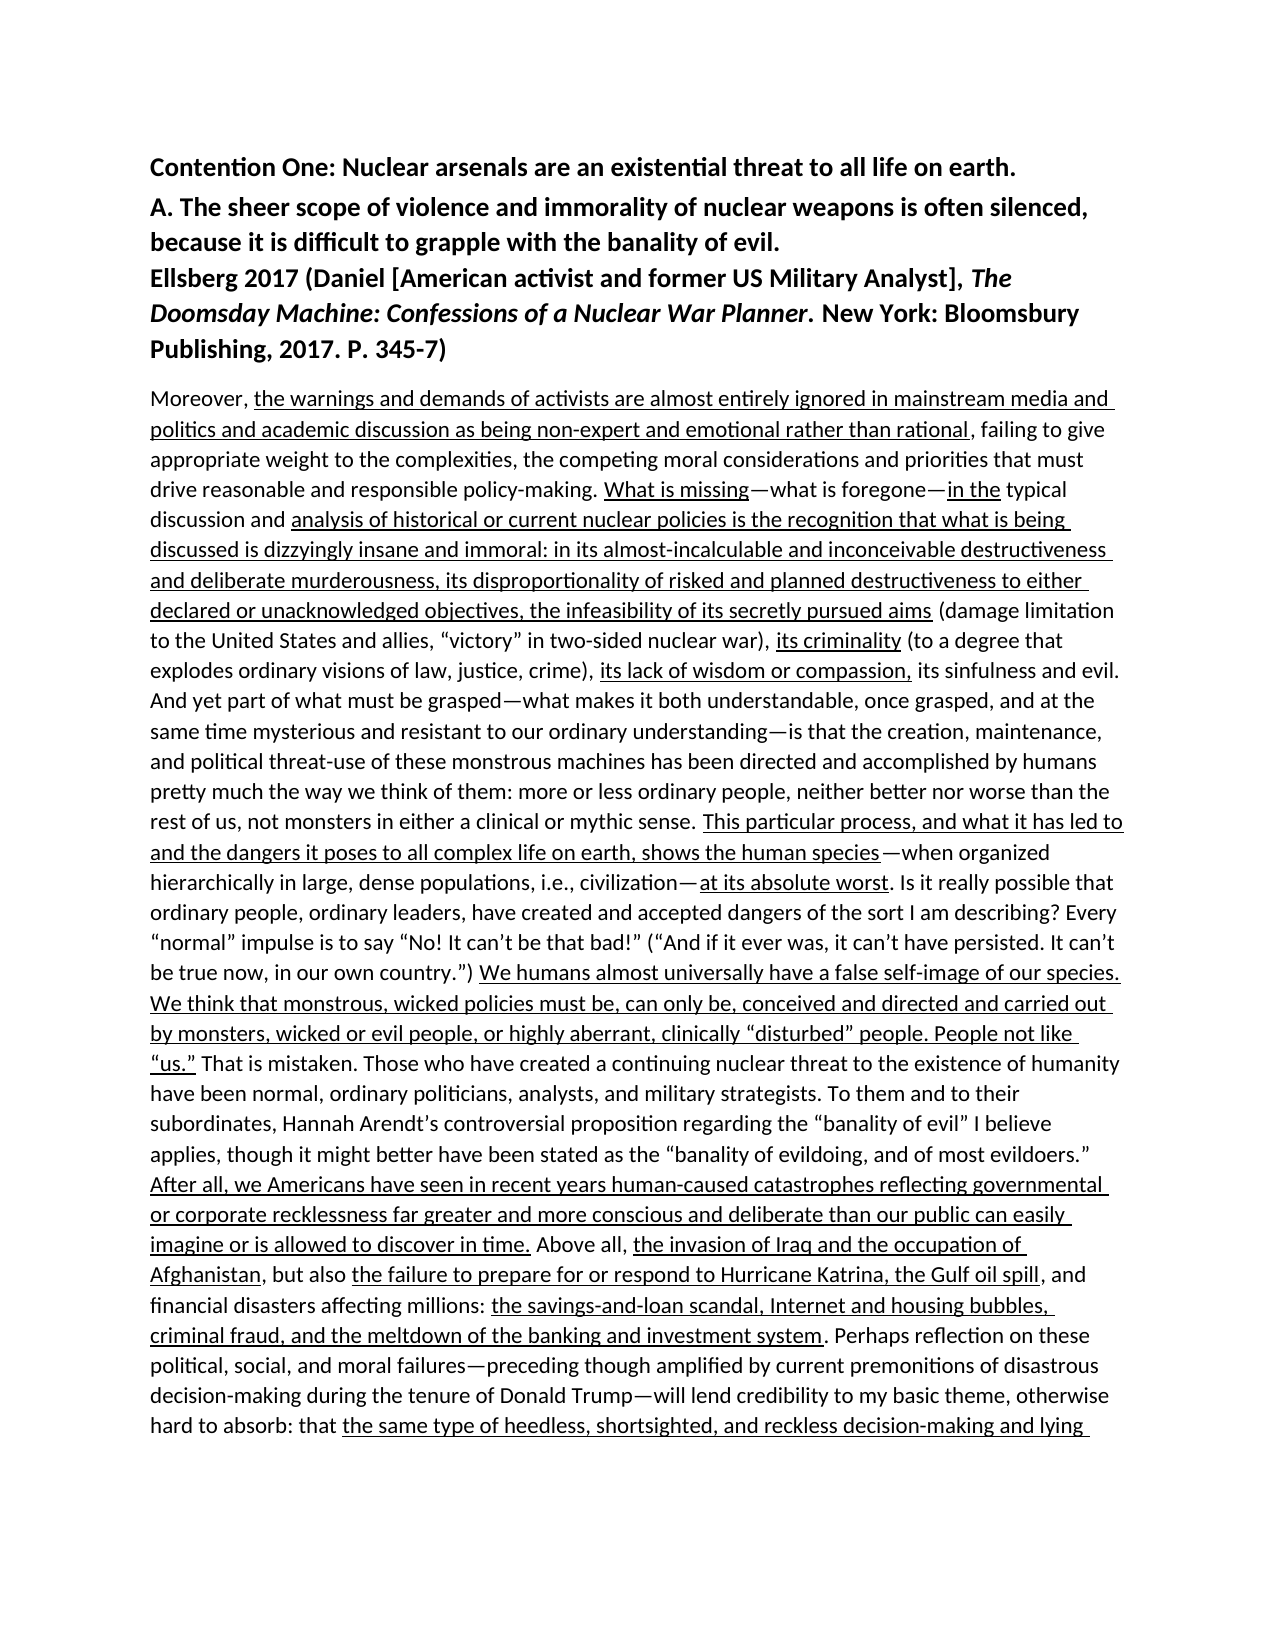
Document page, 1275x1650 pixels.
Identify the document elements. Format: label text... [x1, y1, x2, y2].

text Ellsberg 2017 (Daniel [American activist and former US Military Analyst], The Doomsday Machine: Confessions of a Nuclear War Planner. New York: Bloomsbury Publishing, 2017. P. 345-7) [150, 261, 1125, 365]
subtitle Contention One: Nuclear arsenals are an existential threat to all life on earth. [150, 150, 1125, 183]
subtitle A. The sheer scope of violence and immorality of nuclear weapons is often silenced, because it is difficult to grapple with the banality of evil. [150, 190, 1125, 258]
